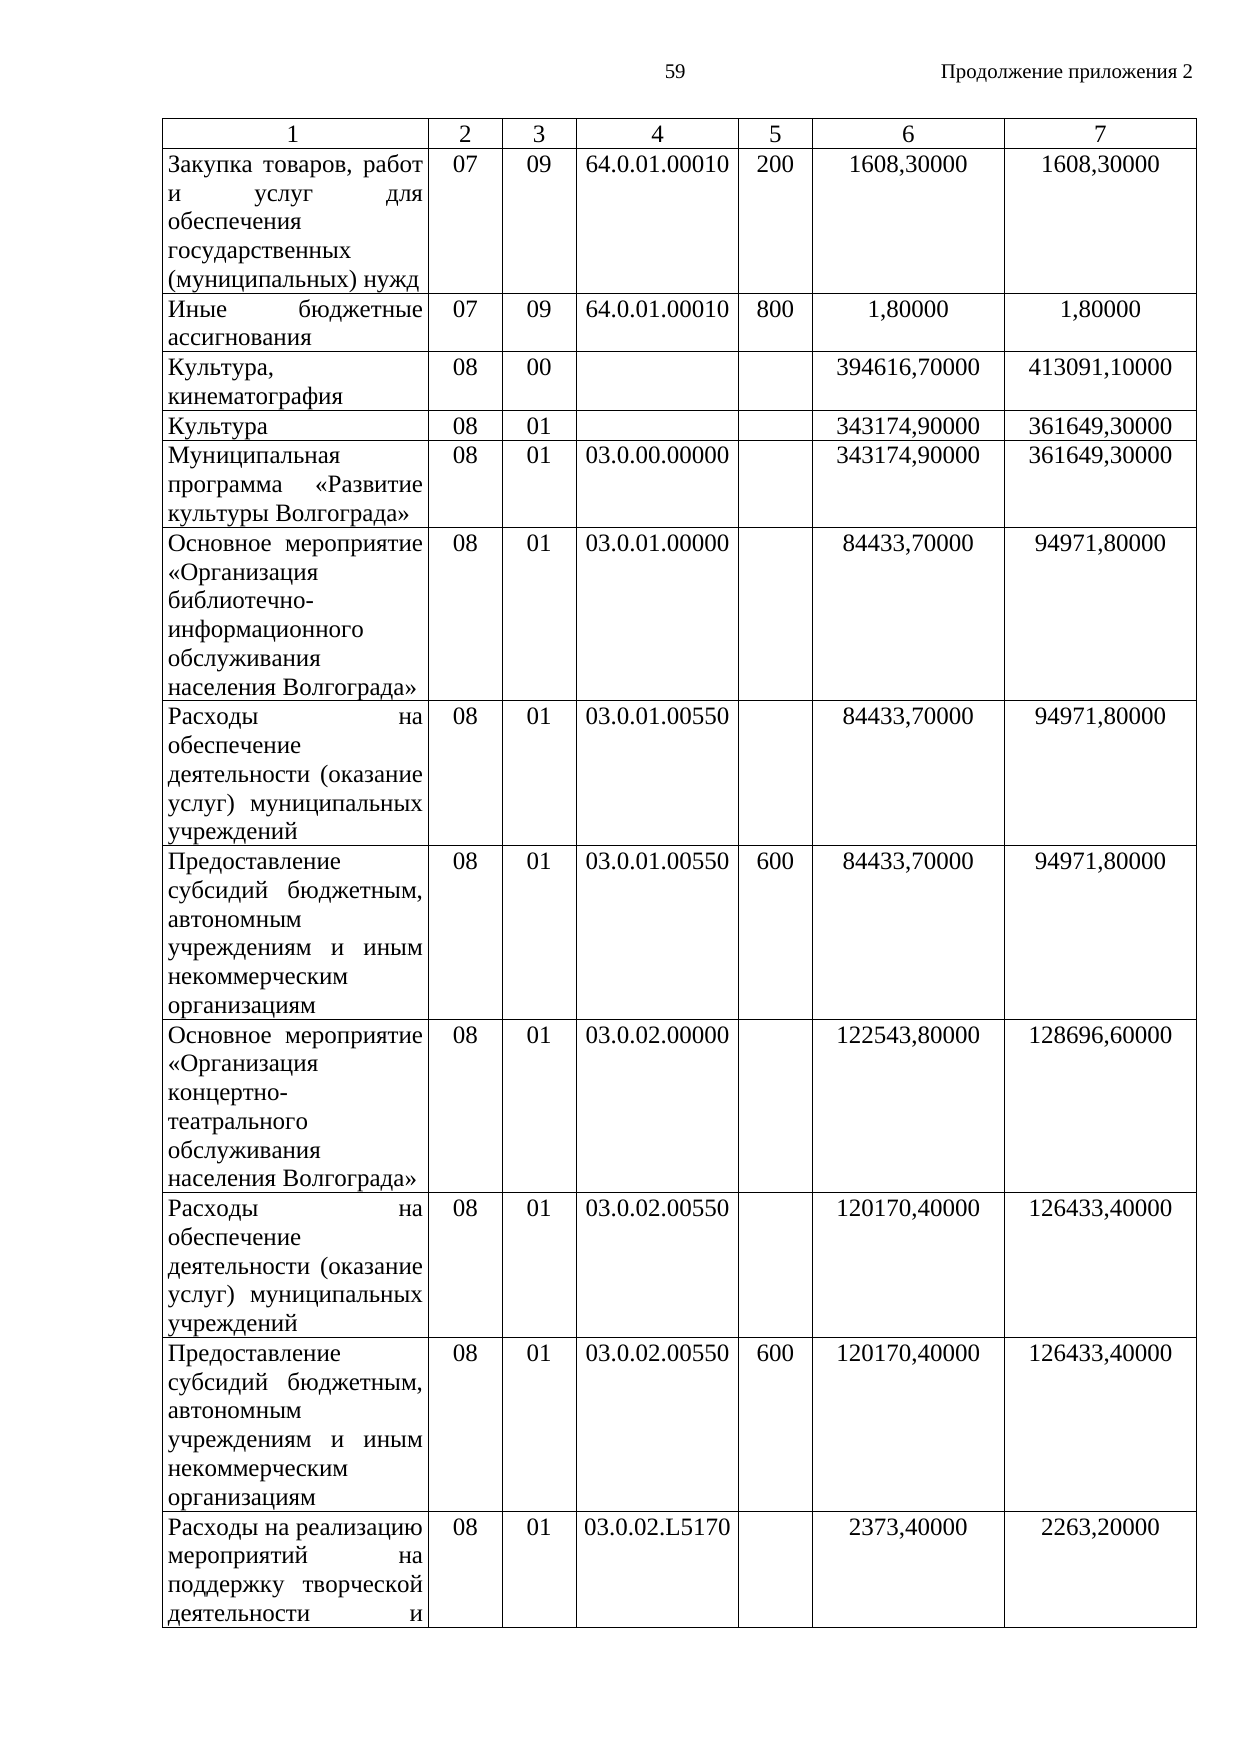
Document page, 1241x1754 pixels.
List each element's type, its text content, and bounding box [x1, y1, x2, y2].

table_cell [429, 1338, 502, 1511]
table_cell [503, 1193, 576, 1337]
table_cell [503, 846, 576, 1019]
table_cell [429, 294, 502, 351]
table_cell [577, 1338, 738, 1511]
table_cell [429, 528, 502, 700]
table_header 7 [1005, 119, 1196, 148]
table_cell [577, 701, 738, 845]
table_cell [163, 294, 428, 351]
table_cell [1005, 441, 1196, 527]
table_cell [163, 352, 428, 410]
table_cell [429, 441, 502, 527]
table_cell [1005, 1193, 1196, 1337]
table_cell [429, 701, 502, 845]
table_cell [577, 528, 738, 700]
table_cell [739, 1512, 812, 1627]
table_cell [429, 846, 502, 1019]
table_header 6 [813, 119, 1004, 148]
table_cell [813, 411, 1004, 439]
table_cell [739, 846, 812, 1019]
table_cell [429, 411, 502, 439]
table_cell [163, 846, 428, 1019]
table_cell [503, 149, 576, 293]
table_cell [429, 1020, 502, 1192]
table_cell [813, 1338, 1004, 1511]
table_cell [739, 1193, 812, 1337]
table_header 2 [429, 119, 502, 148]
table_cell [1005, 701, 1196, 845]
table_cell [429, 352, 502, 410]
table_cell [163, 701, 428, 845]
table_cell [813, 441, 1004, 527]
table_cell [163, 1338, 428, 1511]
table_header 5 [739, 119, 812, 148]
table_header 4 [577, 119, 738, 148]
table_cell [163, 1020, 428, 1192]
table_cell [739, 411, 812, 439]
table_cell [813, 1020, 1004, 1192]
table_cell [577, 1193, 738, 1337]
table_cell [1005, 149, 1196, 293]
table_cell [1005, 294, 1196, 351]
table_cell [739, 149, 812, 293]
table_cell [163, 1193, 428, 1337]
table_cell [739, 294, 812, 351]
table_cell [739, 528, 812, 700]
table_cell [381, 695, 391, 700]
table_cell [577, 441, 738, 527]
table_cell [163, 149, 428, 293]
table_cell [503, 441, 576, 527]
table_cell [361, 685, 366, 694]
table_header 3 [503, 119, 576, 148]
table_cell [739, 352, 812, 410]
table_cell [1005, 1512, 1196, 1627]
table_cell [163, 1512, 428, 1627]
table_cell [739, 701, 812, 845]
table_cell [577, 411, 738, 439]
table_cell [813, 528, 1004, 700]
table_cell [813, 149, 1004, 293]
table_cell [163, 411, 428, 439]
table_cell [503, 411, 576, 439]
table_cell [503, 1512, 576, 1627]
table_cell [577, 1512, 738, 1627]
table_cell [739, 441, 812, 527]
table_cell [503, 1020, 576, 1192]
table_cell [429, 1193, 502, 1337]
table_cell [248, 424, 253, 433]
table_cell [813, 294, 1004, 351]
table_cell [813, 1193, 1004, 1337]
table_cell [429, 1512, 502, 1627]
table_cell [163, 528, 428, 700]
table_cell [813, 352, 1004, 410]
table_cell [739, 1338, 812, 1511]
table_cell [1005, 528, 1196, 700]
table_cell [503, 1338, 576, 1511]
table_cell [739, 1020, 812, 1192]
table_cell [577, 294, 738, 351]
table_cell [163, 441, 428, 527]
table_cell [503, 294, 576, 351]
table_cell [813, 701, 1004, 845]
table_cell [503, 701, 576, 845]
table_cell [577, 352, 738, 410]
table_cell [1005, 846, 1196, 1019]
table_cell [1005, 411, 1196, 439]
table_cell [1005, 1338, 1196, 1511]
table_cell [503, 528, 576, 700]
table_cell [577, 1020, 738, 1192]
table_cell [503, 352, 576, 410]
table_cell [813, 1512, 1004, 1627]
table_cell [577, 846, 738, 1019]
table_header 1 [163, 119, 428, 148]
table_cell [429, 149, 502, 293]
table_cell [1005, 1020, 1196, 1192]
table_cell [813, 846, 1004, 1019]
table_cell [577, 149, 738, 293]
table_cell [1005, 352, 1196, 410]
